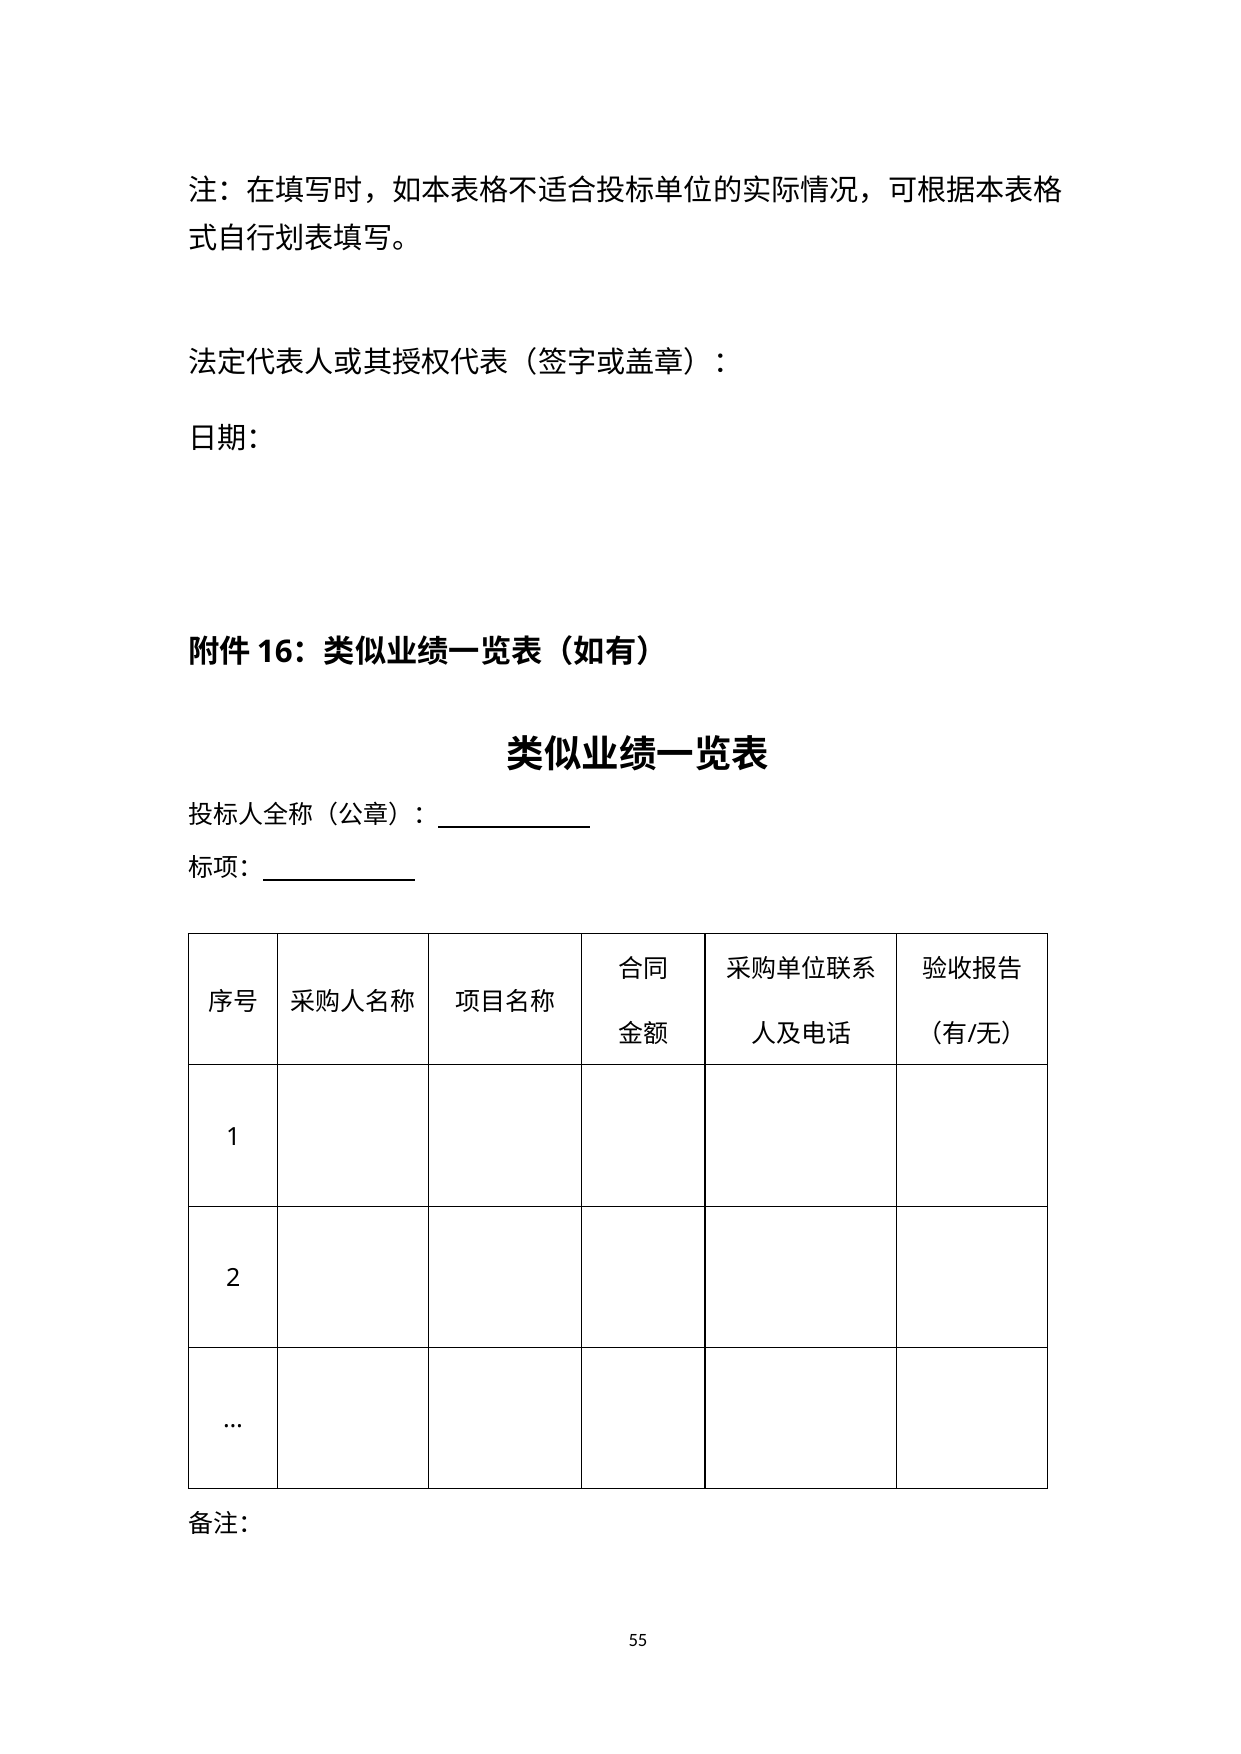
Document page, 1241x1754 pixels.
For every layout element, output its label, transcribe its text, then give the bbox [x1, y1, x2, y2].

table_header 合同 金额 [582, 934, 704, 1064]
text 日期： [188, 415, 1088, 457]
table_cell 2 [189, 1207, 277, 1347]
table_cell [897, 1065, 1047, 1206]
text 法定代表人或其授权代表（签字或盖章）： [188, 338, 1088, 381]
text 备注： [188, 1489, 1088, 1554]
text 附件16：类似业绩一览表（如有） [188, 626, 1088, 671]
table_cell [582, 1348, 704, 1488]
text 类似业绩一览表 [188, 724, 1088, 779]
table_cell [706, 1065, 896, 1206]
table_cell [897, 1207, 1047, 1347]
text 投标人全称（公章）： [188, 795, 1088, 831]
text 标项： [188, 848, 1088, 884]
table_header 采购单位联系人及电话 [706, 934, 896, 1064]
table_cell [429, 1207, 581, 1347]
table_cell 1 [189, 1065, 277, 1206]
table_header 项目名称 [429, 934, 581, 1064]
table_cell [582, 1207, 704, 1347]
table_header 序号 [189, 934, 277, 1064]
table_cell [429, 1065, 581, 1206]
table_cell [278, 1348, 428, 1488]
table_cell [706, 1207, 896, 1347]
table_header 采购人名称 [278, 934, 428, 1064]
text 注：在填写时，如本表格不适合投标单位的实际情况，可根据本表格式自行划表填写。 [188, 162, 1088, 258]
table_cell [706, 1348, 896, 1488]
table_cell [897, 1348, 1047, 1488]
table_header 验收报告 （有/无） [897, 934, 1047, 1064]
table_cell [582, 1065, 704, 1206]
table_cell [278, 1207, 428, 1347]
table_cell … [189, 1348, 277, 1488]
table_cell [278, 1065, 428, 1206]
table_cell [429, 1348, 581, 1488]
